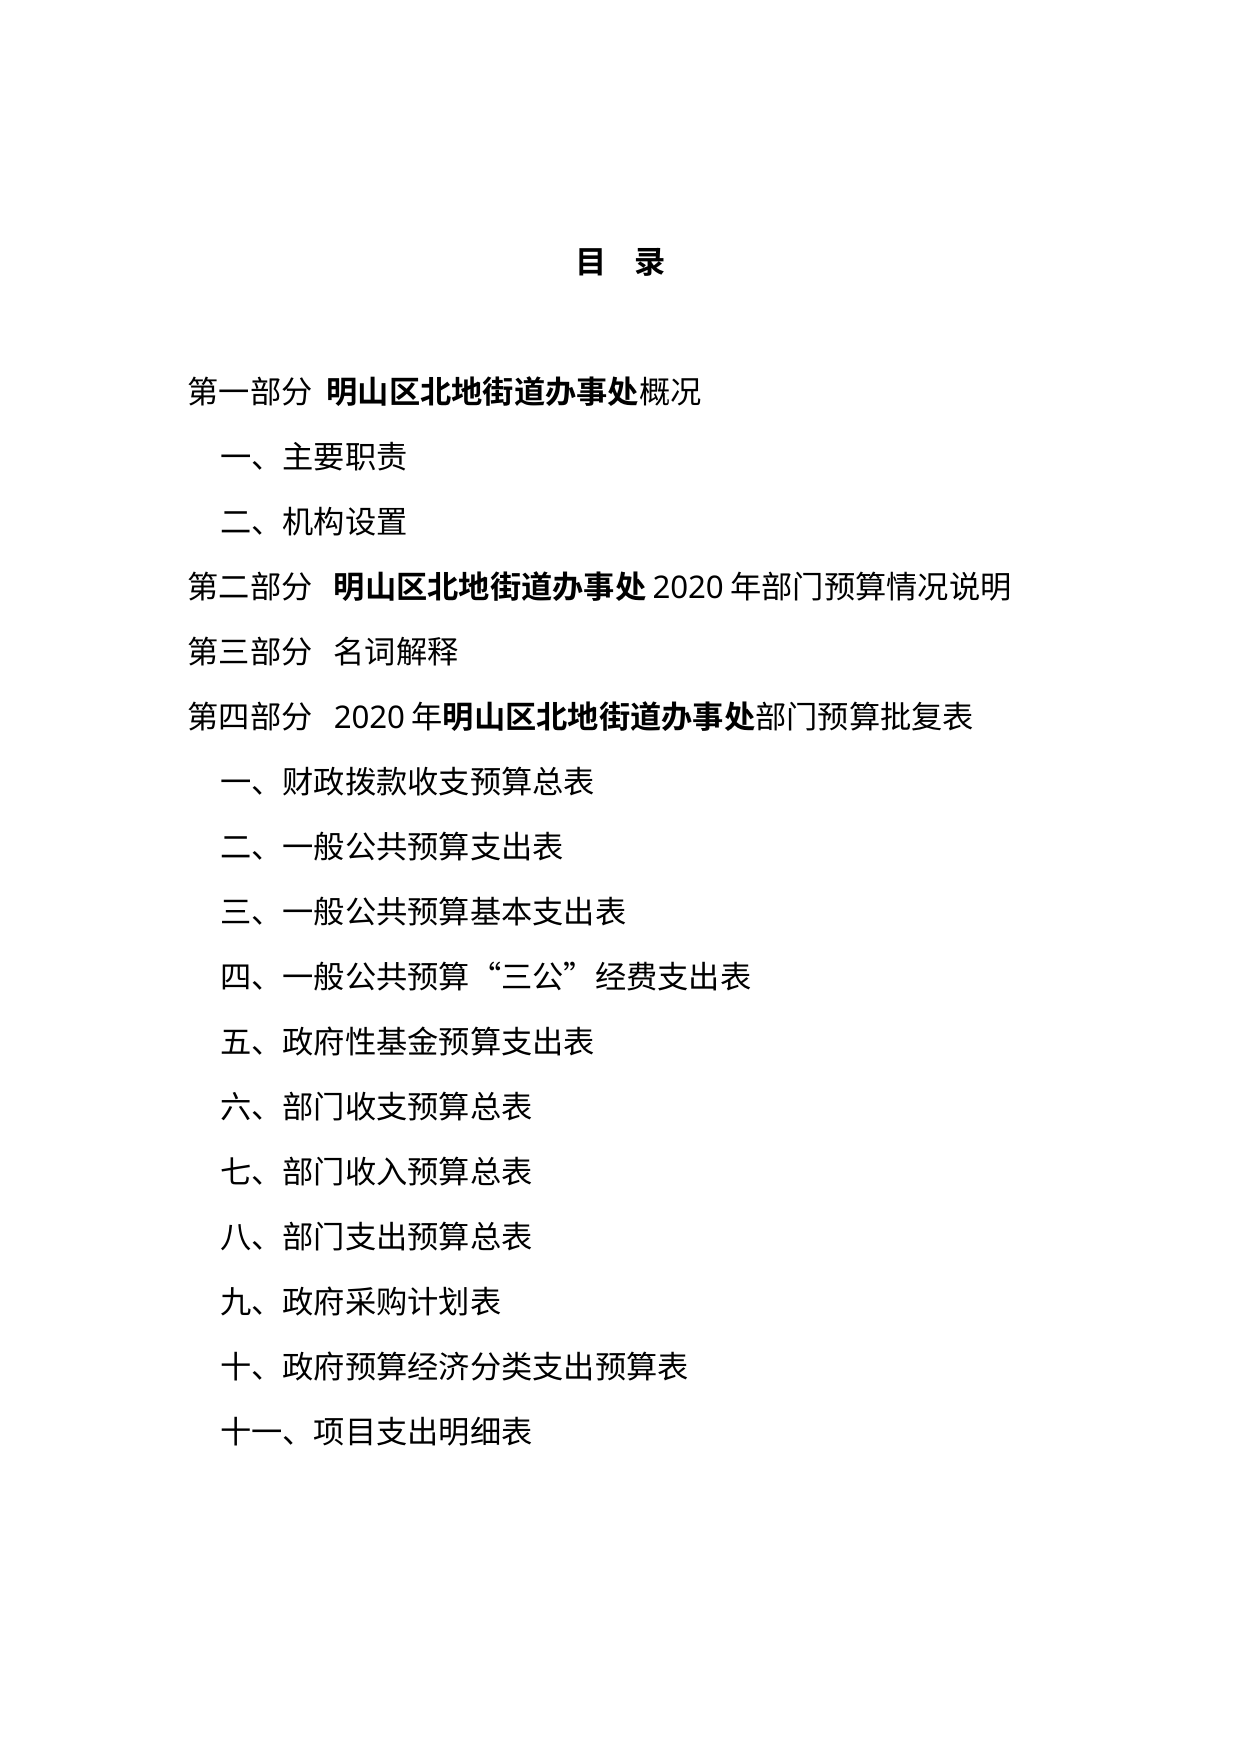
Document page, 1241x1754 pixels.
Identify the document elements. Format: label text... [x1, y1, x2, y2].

text 十一、项目支出明细表 [187, 1397, 1053, 1462]
text 十、政府预算经济分类支出预算表 [187, 1332, 1053, 1397]
text 第一部分 明山区北地街道办事处概况 [187, 357, 1053, 422]
text 一、财政拨款收支预算总表 [187, 747, 1053, 812]
text 第三部分 名词解释 [187, 617, 1053, 682]
text 九、政府采购计划表 [187, 1267, 1053, 1332]
text 四、一般公共预算“三公”经费支出表 [187, 942, 1053, 1007]
text 六、部门收支预算总表 [187, 1072, 1053, 1137]
text 第二部分 明山区北地街道办事处2020年部门预算情况说明 [187, 552, 1053, 617]
text 三、一般公共预算基本支出表 [187, 877, 1053, 942]
text 二、机构设置 [187, 487, 1053, 552]
text 一、主要职责 [187, 422, 1053, 487]
text 七、部门收入预算总表 [187, 1137, 1053, 1202]
text 五、政府性基金预算支出表 [187, 1007, 1053, 1072]
text 第四部分 2020年明山区北地街道办事处部门预算批复表 [187, 682, 1053, 747]
text 八、部门支出预算总表 [187, 1202, 1053, 1267]
text 目 录 [187, 227, 1053, 292]
text 二、一般公共预算支出表 [187, 812, 1053, 877]
